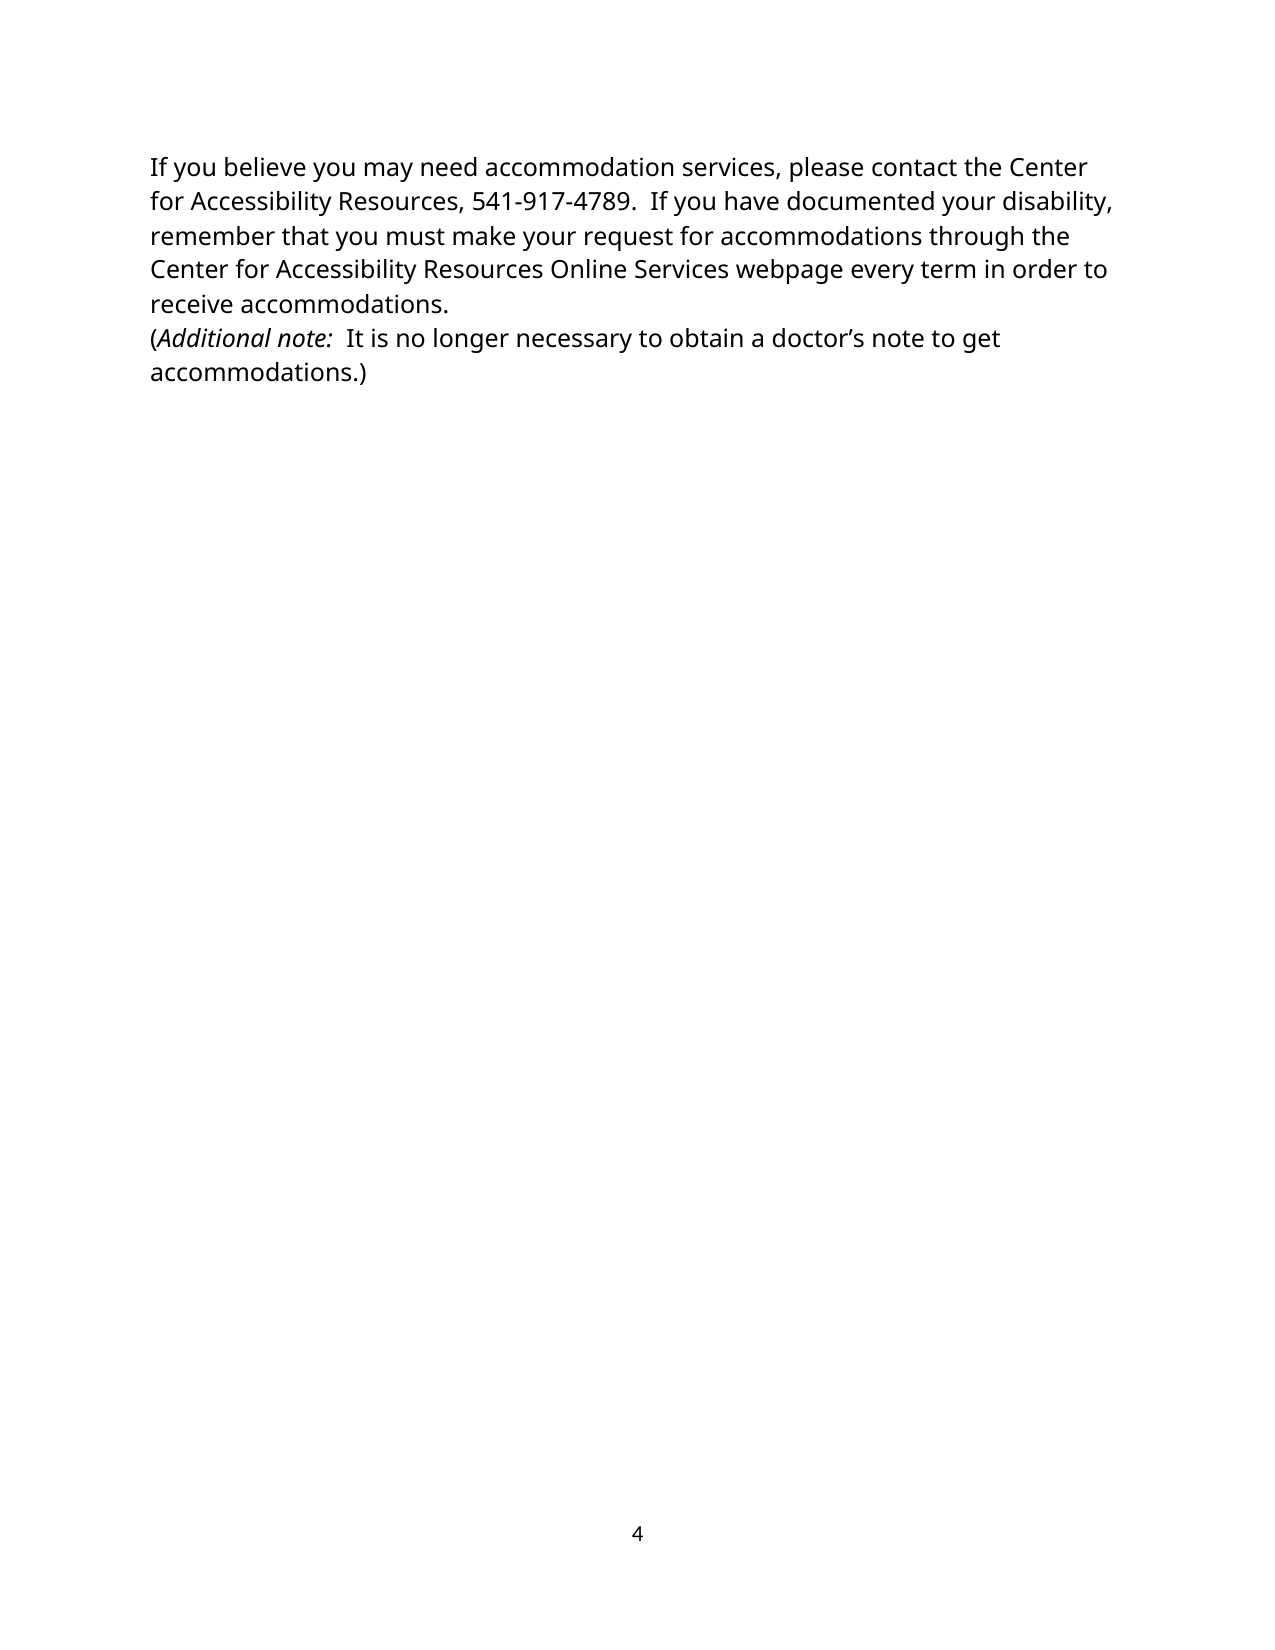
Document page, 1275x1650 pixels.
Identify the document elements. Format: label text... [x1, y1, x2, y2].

text (Additional note: It is no longer necessary to obtain a doctor’s note to get accommodations.) [150, 320, 1125, 388]
text If you believe you may need accommodation services, please contact the Center for Accessibility Resources, 541-917-4789. If you have documented your disability, remember that you must make your request for accommodations through the Center for Accessibility Resources Online Services webpage every term in order to receive accommodations. [150, 150, 1125, 320]
